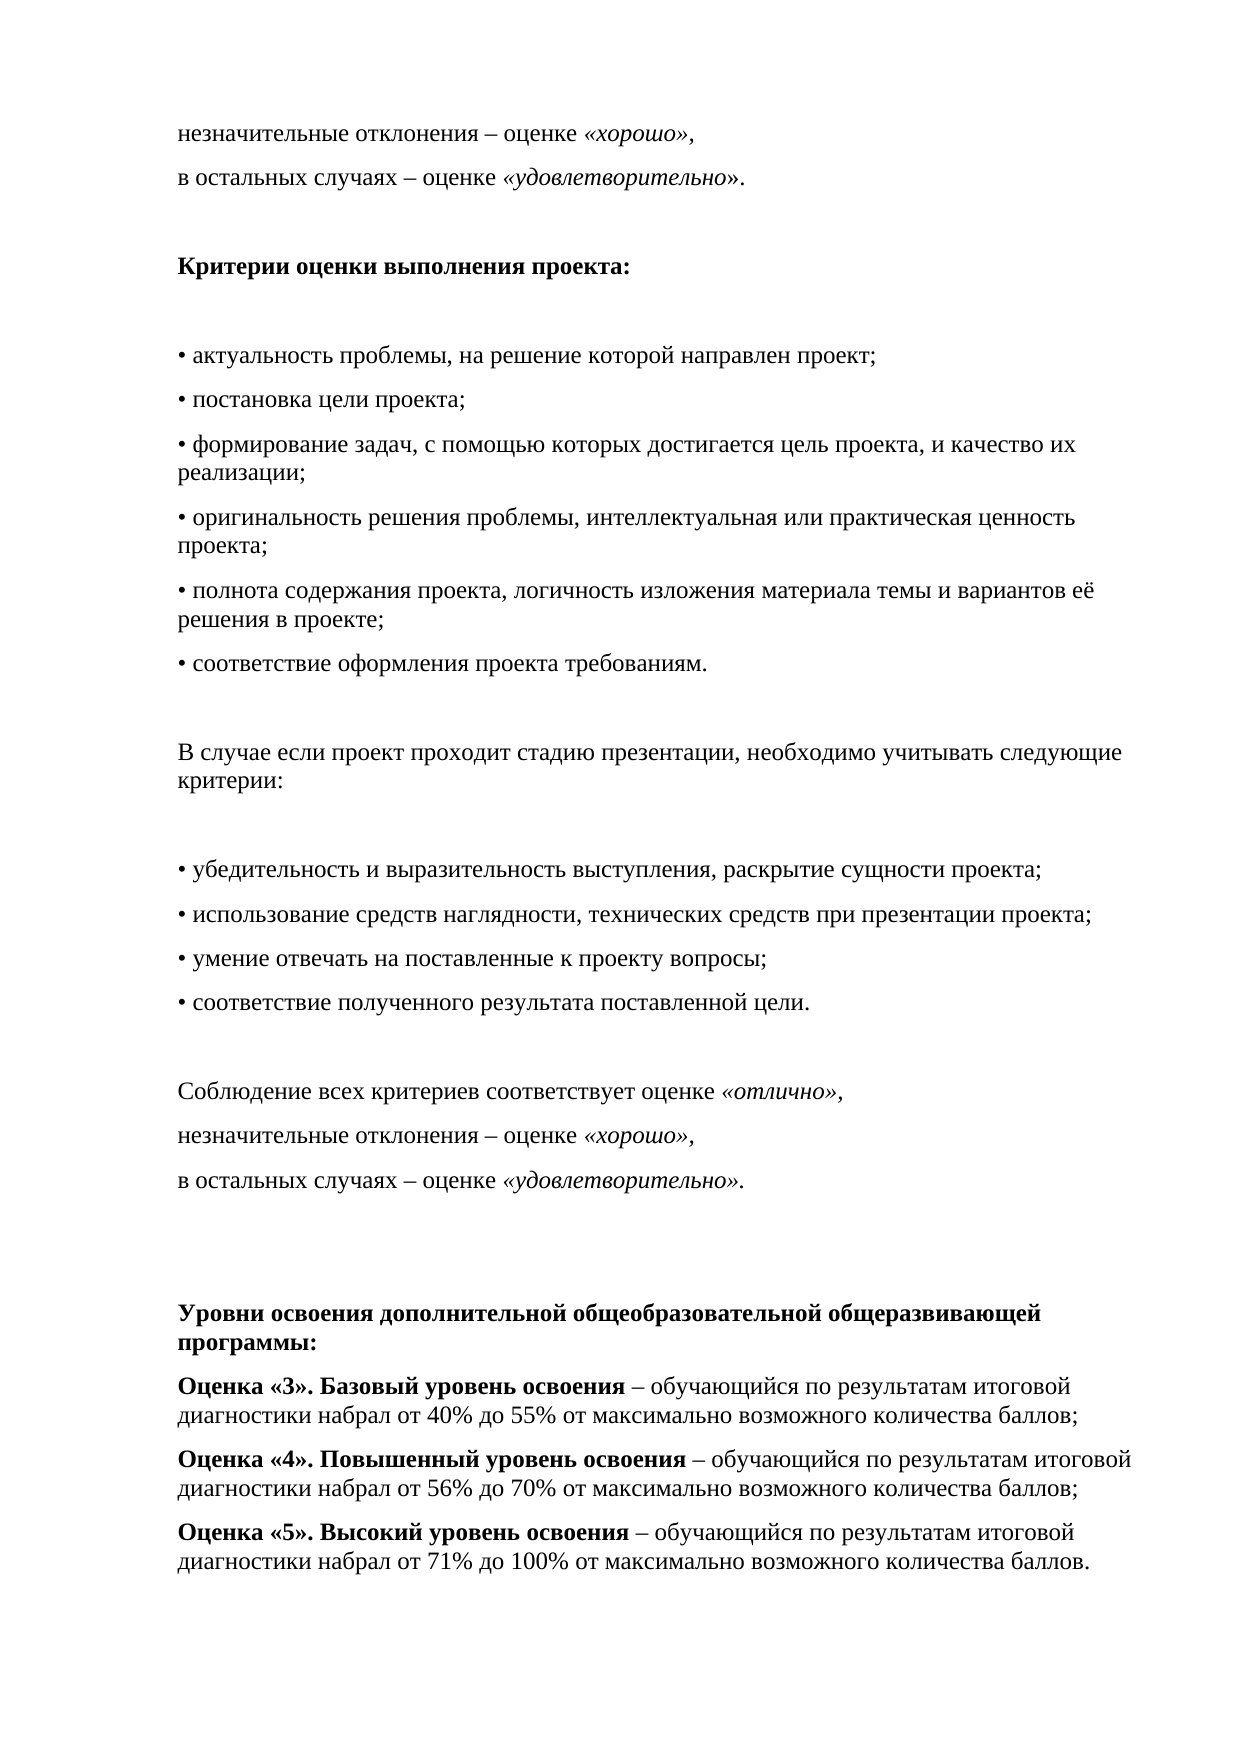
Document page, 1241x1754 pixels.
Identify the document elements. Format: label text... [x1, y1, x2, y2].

text • соответствие полученного результата поставленной цели. [177, 987, 1152, 1016]
text Оценка «3». Базовый уровень освоения – обучающийся по результатам итоговой диагностики набрал от 40% до 55% от максимально возможного количества баллов; [177, 1371, 1152, 1429]
text незначительные отклонения – оценке «хорошо», [177, 118, 1152, 147]
text в остальных случаях – оценке «удовлетворительно». [177, 1165, 1152, 1194]
text Критерии оценки выполнения проекта: [177, 251, 1152, 280]
text Соблюдение всех критериев соответствует оценке «отлично», [177, 1076, 1152, 1105]
text Уровни освоения дополнительной общеобразовательной общеразвивающей программы: [177, 1298, 1152, 1356]
text • умение отвечать на поставленные к проекту вопросы; [177, 943, 1152, 972]
text • постановка цели проекта; [177, 384, 1152, 413]
text • соответствие оформления проекта требованиям. [177, 648, 1152, 677]
text в остальных случаях – оценке «удовлетворительно». [177, 162, 1152, 191]
text • полнота содержания проекта, логичность изложения материала темы и вариантов её решения в проекте; [177, 575, 1152, 632]
text • формирование задач, с помощью которых достигается цель проекта, и качество их реализации; [177, 429, 1152, 486]
text • использование средств наглядности, технических средств при презентации проекта; [177, 899, 1152, 927]
text В случае если проект проходит стадию презентации, необходимо учитывать следующие критерии: [177, 737, 1152, 794]
text незначительные отклонения – оценке «хорошо», [177, 1121, 1152, 1149]
text Оценка «4». Повышенный уровень освоения – обучающийся по результатам итоговой диагностики набрал от 56% до 70% от максимально возможного количества баллов; [177, 1444, 1152, 1502]
text • оригинальность решения проблемы, интеллектуальная или практическая ценность проекта; [177, 502, 1152, 559]
text • актуальность проблемы, на решение которой направлен проект; [177, 340, 1152, 369]
text • убедительность и выразительность выступления, раскрытие сущности проекта; [177, 854, 1152, 883]
text Оценка «5». Высокий уровень освоения – обучающийся по результатам итоговой диагностики набрал от 71% до 100% от максимально возможного количества баллов. [177, 1517, 1152, 1575]
